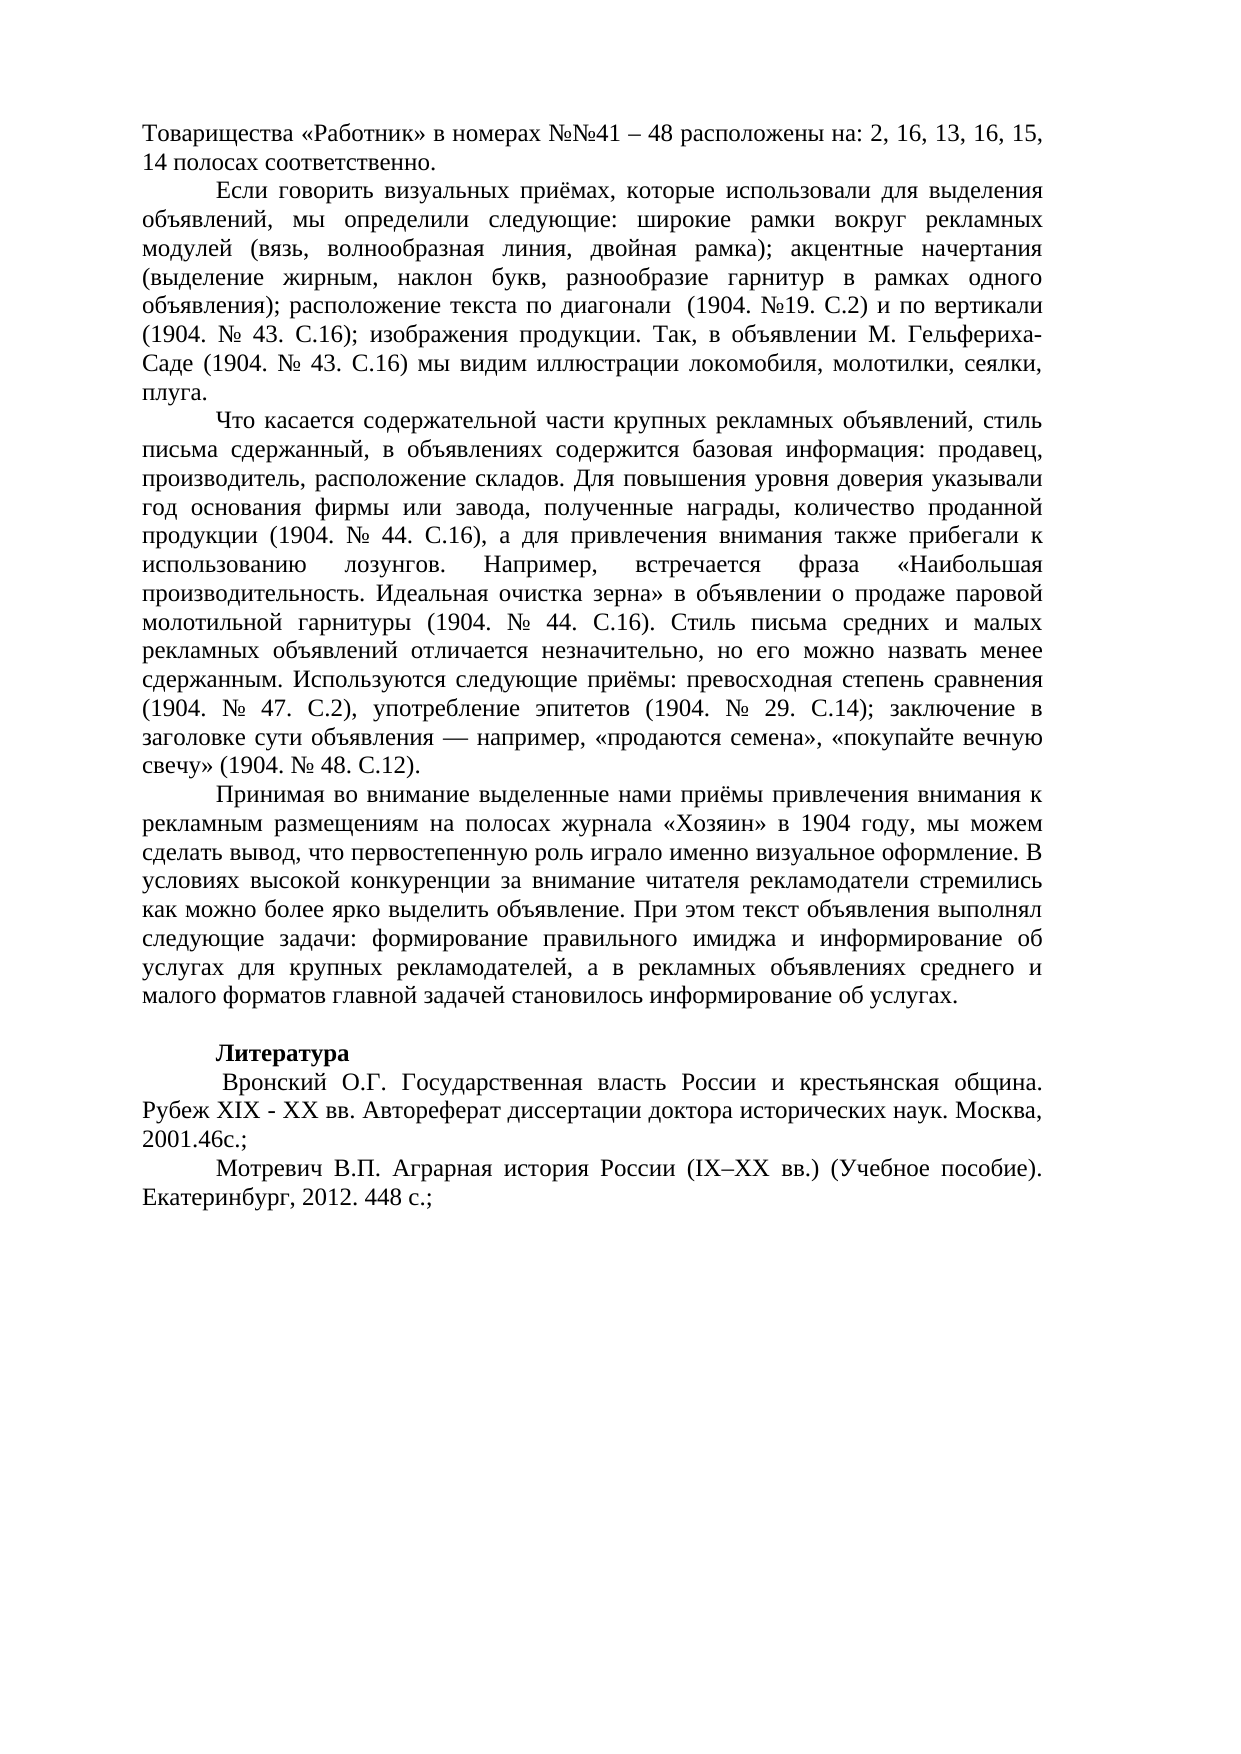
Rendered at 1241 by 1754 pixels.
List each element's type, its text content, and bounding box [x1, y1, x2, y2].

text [142, 118, 1044, 176]
text Что касается содержательной части крупных рекламных объявлений, стиль письма сдержанный, в объявлениях содержится базовая информация: продавец, производитель, расположение складов. Для повышения уровня доверия указывали год основания фирмы или завода, полученные награды, количество проданной продукции (1904. № 44. С.16), а для привлечения внимания также прибегали к использованию лозунгов. Например, встречается фраза «Наибольшая производительность. Идеальная очистка зерна» в объявлении о продаже паровой молотильной гарнитуры (1904. № 44. С.16). Стиль письма средних и малых рекламных объявлений отличается незначительно, но его можно назвать менее сдержанным. Используются следующие приёмы: превосходная степень сравнения (1904. № 47. С.2), употребление эпитетов (1904. № 29. С.14); заключение в заголовке сути объявления — например, «продаются семена», «покупайте вечную свечу» (1904. № 48. С.12). [142, 406, 1044, 779]
text Мотревич В.П. Аграрная история России (IX–XX вв.) (Учебное пособие). Екатеринбург, 2012. 448 с.; [142, 1153, 1044, 1211]
text Вронский О.Г. Государственная власть России и крестьянская община. Рубеж XIX - XX вв. Автореферат диссертации доктора исторических наук. Москва, 2001.46с.; [142, 1067, 1044, 1153]
text Литература [142, 1038, 1044, 1067]
text Принимая во внимание выделенные нами приёмы привлечения внимания к рекламным размещениям на полосах журнала «Хозяин» в 1904 году, мы можем сделать вывод, что первостепенную роль играло именно визуальное оформление. В условиях высокой конкуренции за внимание читателя рекламодатели стремились как можно более ярко выделить объявление. При этом текст объявления выполнял следующие задачи: формирование правильного имиджа и информирование об услугах для крупных рекламодателей, а в рекламных объявлениях среднего и малого форматов главной задачей становилось информирование об услугах. [142, 779, 1044, 1009]
text Если говорить визуальных приёмах, которые использовали для выделения объявлений, мы определили следующие: широкие рамки вокруг рекламных модулей (вязь, волнообразная линия, двойная рамка); акцентные начертания (выделение жирным, наклон букв, разнообразие гарнитур в рамках одного объявления); расположение текста по диагонали (1904. №19. С.2) и по вертикали (1904. № 43. С.16); изображения продукции. Так, в объявлении М. Гельфериха-Саде (1904. № 43. С.16) мы видим иллюстрации локомобиля, молотилки, сеялки, плуга. [142, 176, 1044, 406]
